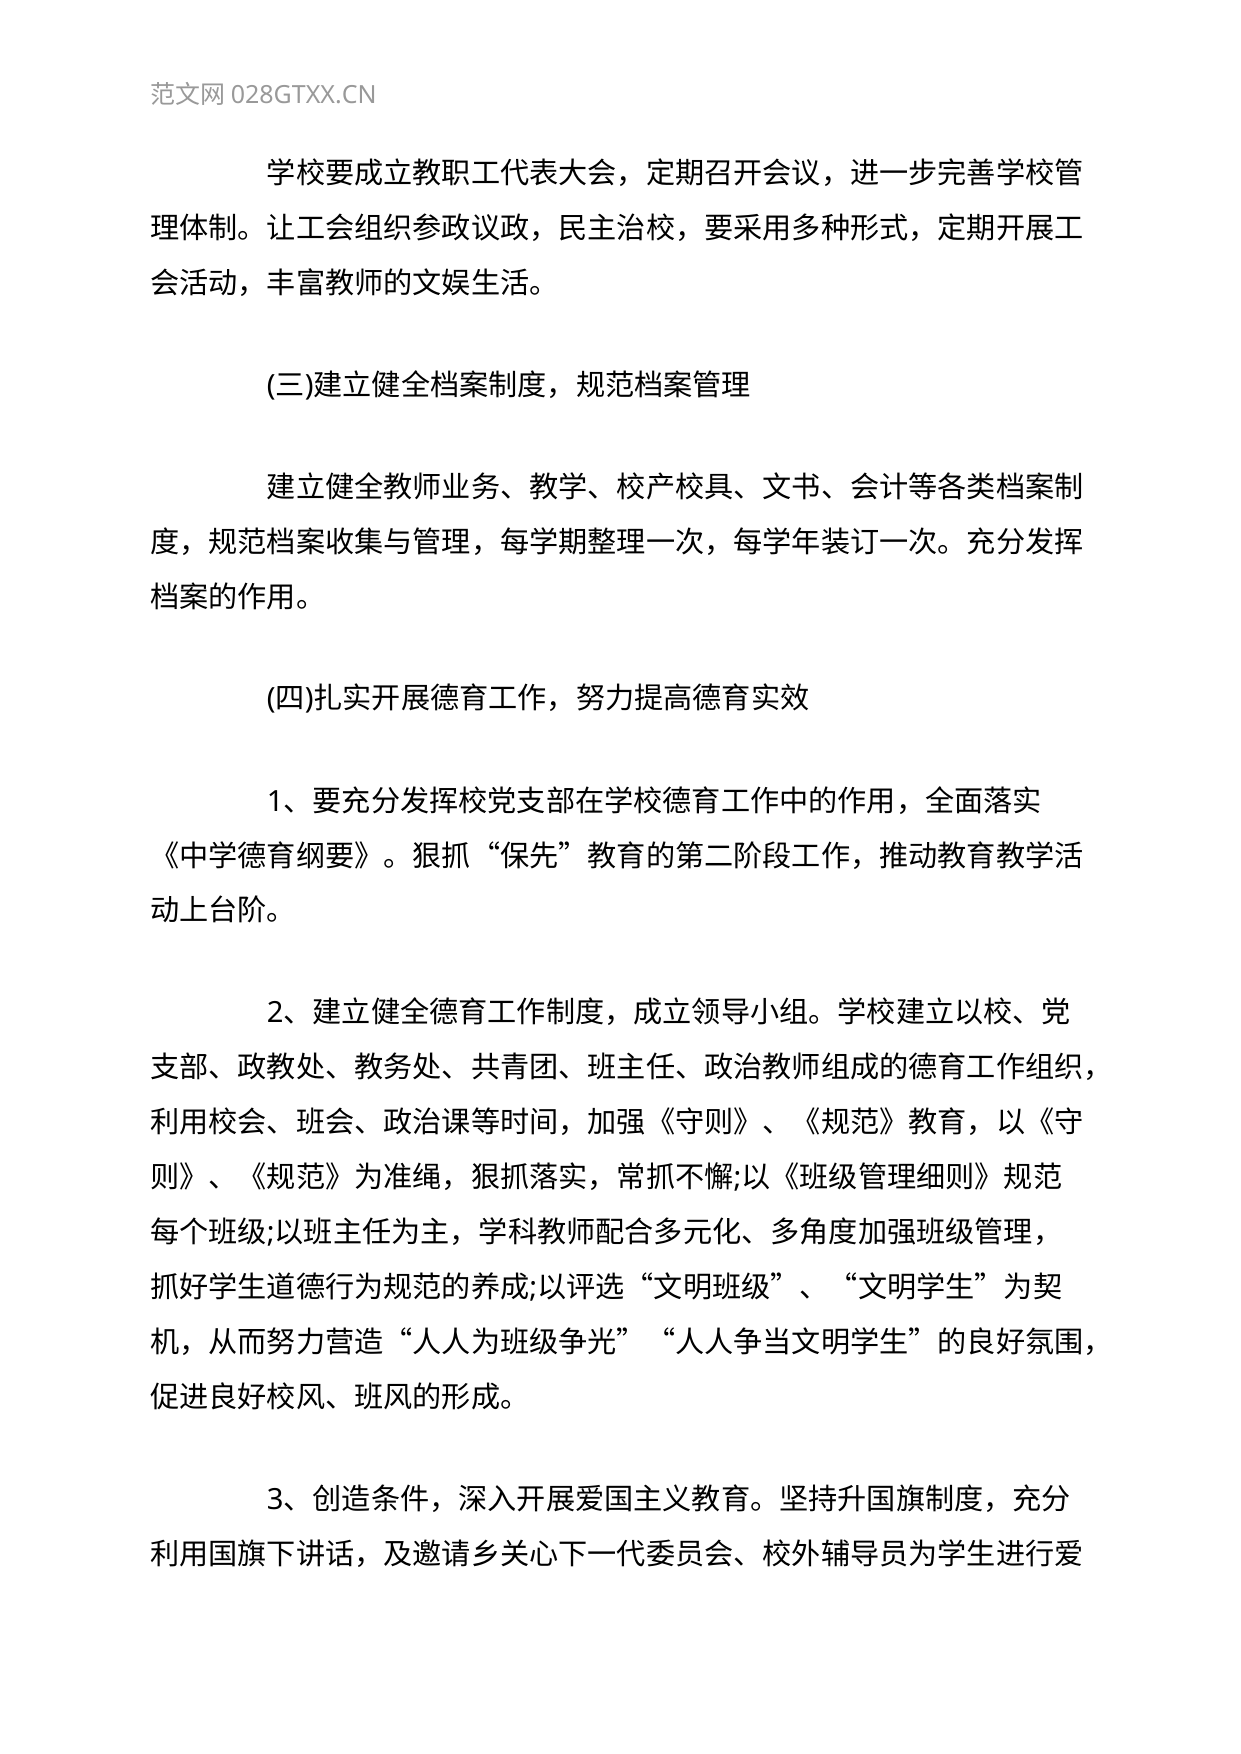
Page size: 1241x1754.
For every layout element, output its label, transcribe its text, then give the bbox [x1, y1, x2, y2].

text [150, 1475, 1090, 1572]
text 建立健全教师业务、教学、校产校具、文书、会计等各类档案制度，规范档案收集与管理，每学期整理一次，每学年装订一次。充分发挥档案的作用。 [150, 463, 1090, 616]
text 2、建立健全德育工作制度，成立领导小组。学校建立以校、党支部、政教处、教务处、共青团、班主任、政治教师组成的德育工作组织，利用校会、班会、政治课等时间，加强《守则》、《规范》教育，以《守则》、《规范》为准绳，狠抓落实，常抓不懈;以《班级管理细则》规范每个班级;以班主任为主，学科教师配合多元化、多角度加强班级管理，抓好学生道德行为规范的养成;以评选“文明班级”、“文明学生”为契机，从而努力营造“人人为班级争光”“人人争当文明学生”的良好氛围，促进良好校风、班风的形成。 [150, 989, 1090, 1416]
text (四)扎实开展德育工作，努力提高德育实效 [150, 675, 1090, 717]
text 学校要成立教职工代表大会，定期召开会议，进一步完善学校管理体制。让工会组织参政议政，民主治校，要采用多种形式，定期开展工会活动，丰富教师的文娱生活。 [150, 150, 1090, 302]
text (三)建立健全档案制度，规范档案管理 [150, 362, 1090, 404]
text 1、要充分发挥校党支部在学校德育工作中的作用，全面落实《中学德育纲要》。狠抓“保先”教育的第二阶段工作，推动教育教学活动上台阶。 [150, 777, 1090, 929]
